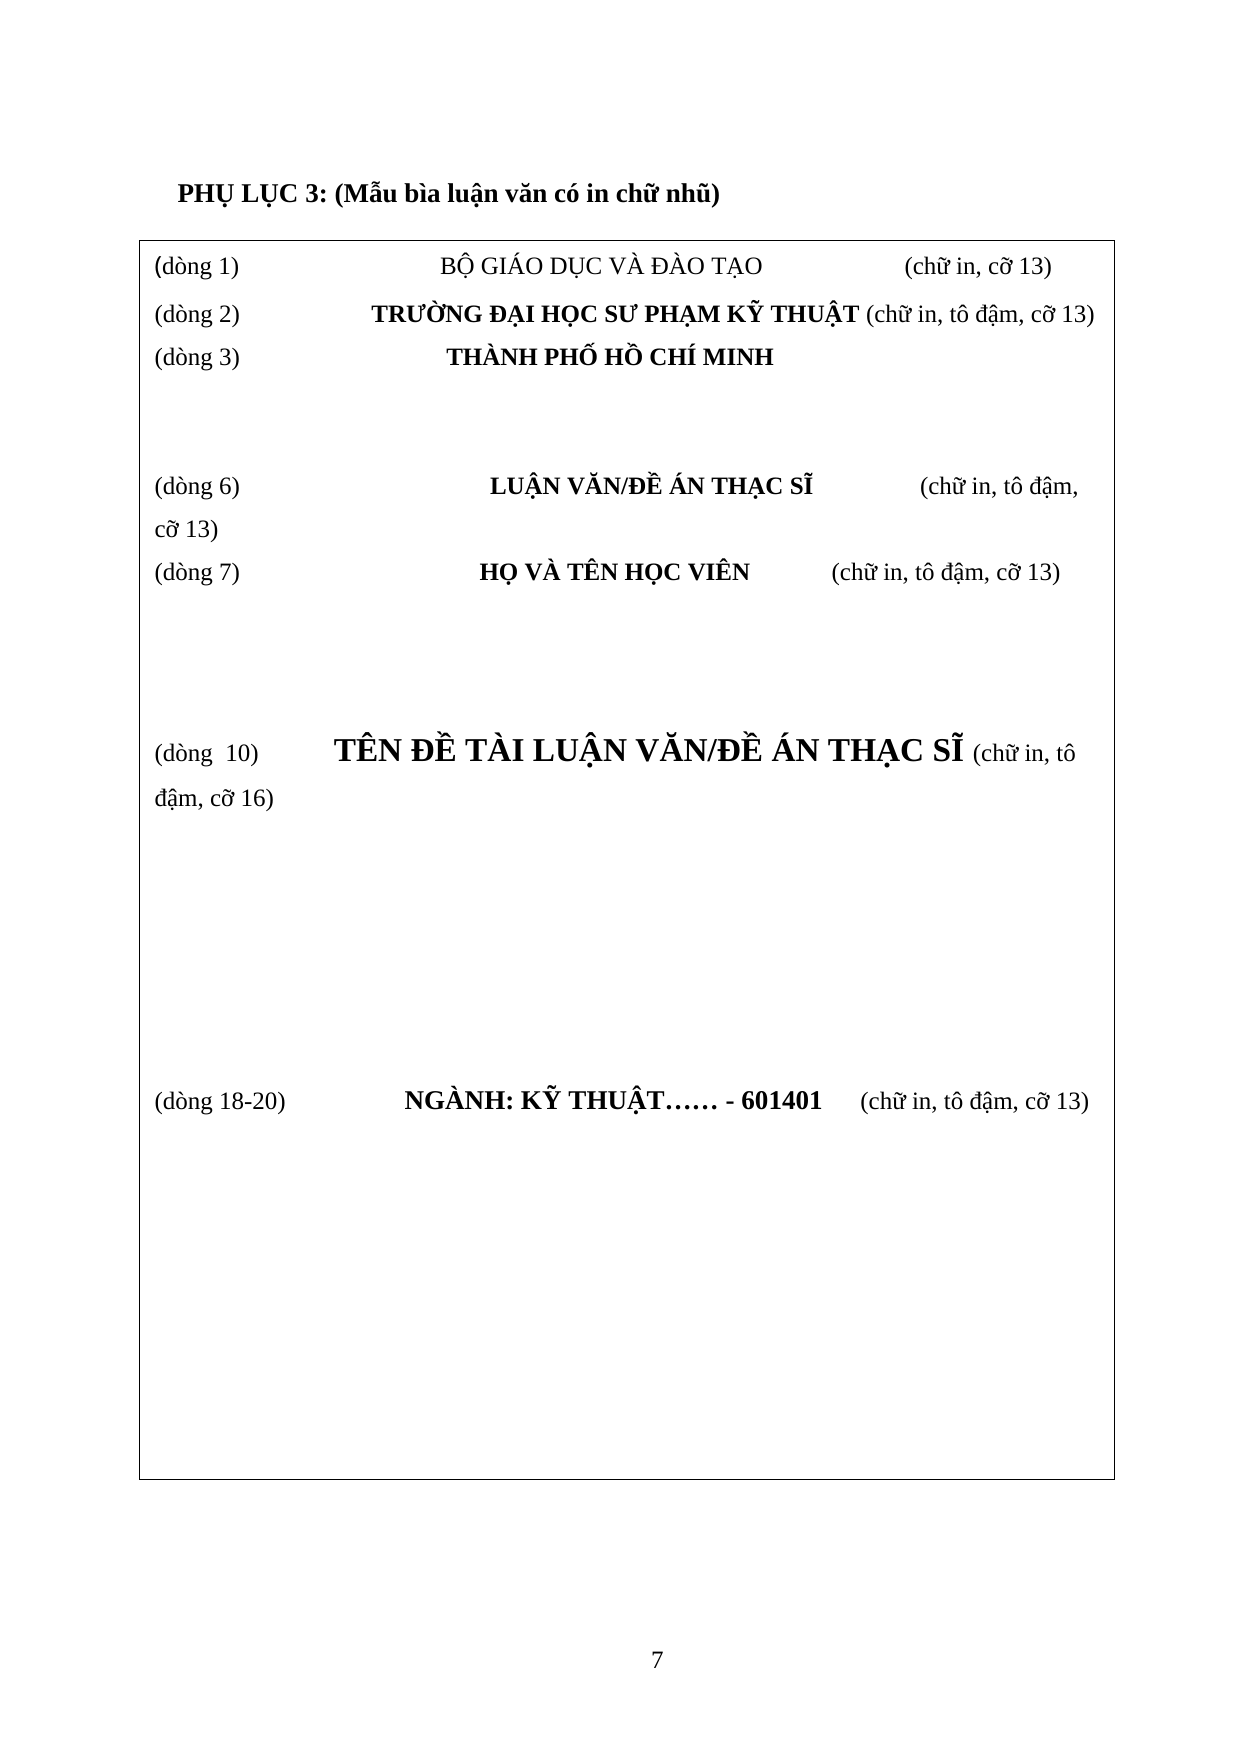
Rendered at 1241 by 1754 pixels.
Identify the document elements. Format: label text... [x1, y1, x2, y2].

text PHỤ LỤC 3: (Mẫu bìa luận văn có in chữ nhũ) [177, 177, 1137, 208]
